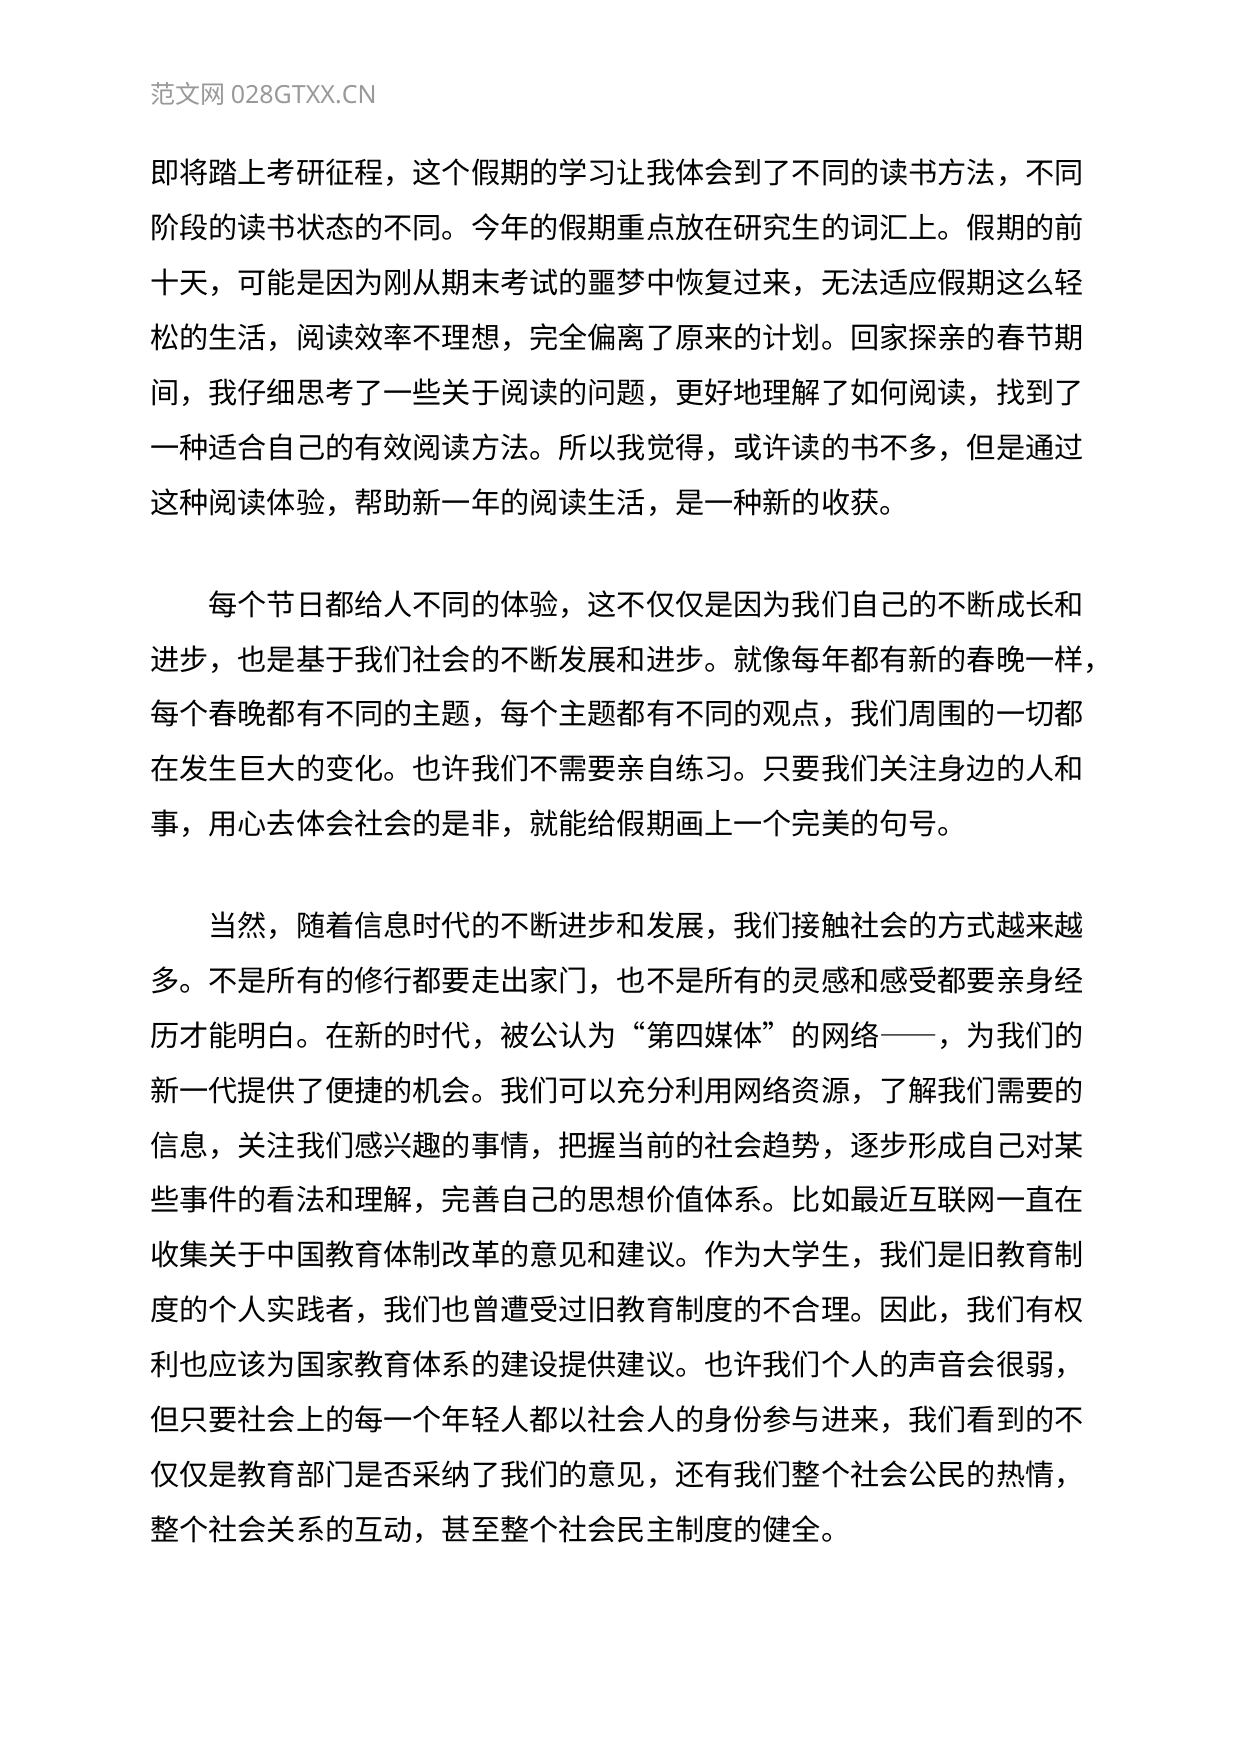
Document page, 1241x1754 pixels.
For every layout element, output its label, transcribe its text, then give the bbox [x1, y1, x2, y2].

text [150, 150, 1090, 522]
text 每个节日都给人不同的体验，这不仅仅是因为我们自己的不断成长和进步，也是基于我们社会的不断发展和进步。就像每年都有新的春晚一样，每个春晚都有不同的主题，每个主题都有不同的观点，我们周围的一切都在发生巨大的变化。也许我们不需要亲自练习。只要我们关注身边的人和事，用心去体会社会的是非，就能给假期画上一个完美的句号。 [150, 581, 1090, 843]
text 当然，随着信息时代的不断进步和发展，我们接触社会的方式越来越多。不是所有的修行都要走出家门，也不是所有的灵感和感受都要亲身经历才能明白。在新的时代，被公认为“第四媒体”的网络——，为我们的新一代提供了便捷的机会。我们可以充分利用网络资源，了解我们需要的信息，关注我们感兴趣的事情，把握当前的社会趋势，逐步形成自己对某些事件的看法和理解，完善自己的思想价值体系。比如最近互联网一直在收集关于中国教育体制改革的意见和建议。作为大学生，我们是旧教育制度的个人实践者，我们也曾遭受过旧教育制度的不合理。因此，我们有权利也应该为国家教育体系的建设提供建议。也许我们个人的声音会很弱，但只要社会上的每一个年轻人都以社会人的身份参与进来，我们看到的不仅仅是教育部门是否采纳了我们的意见，还有我们整个社会公民的热情，整个社会关系的互动，甚至整个社会民主制度的健全。 [150, 902, 1090, 1549]
